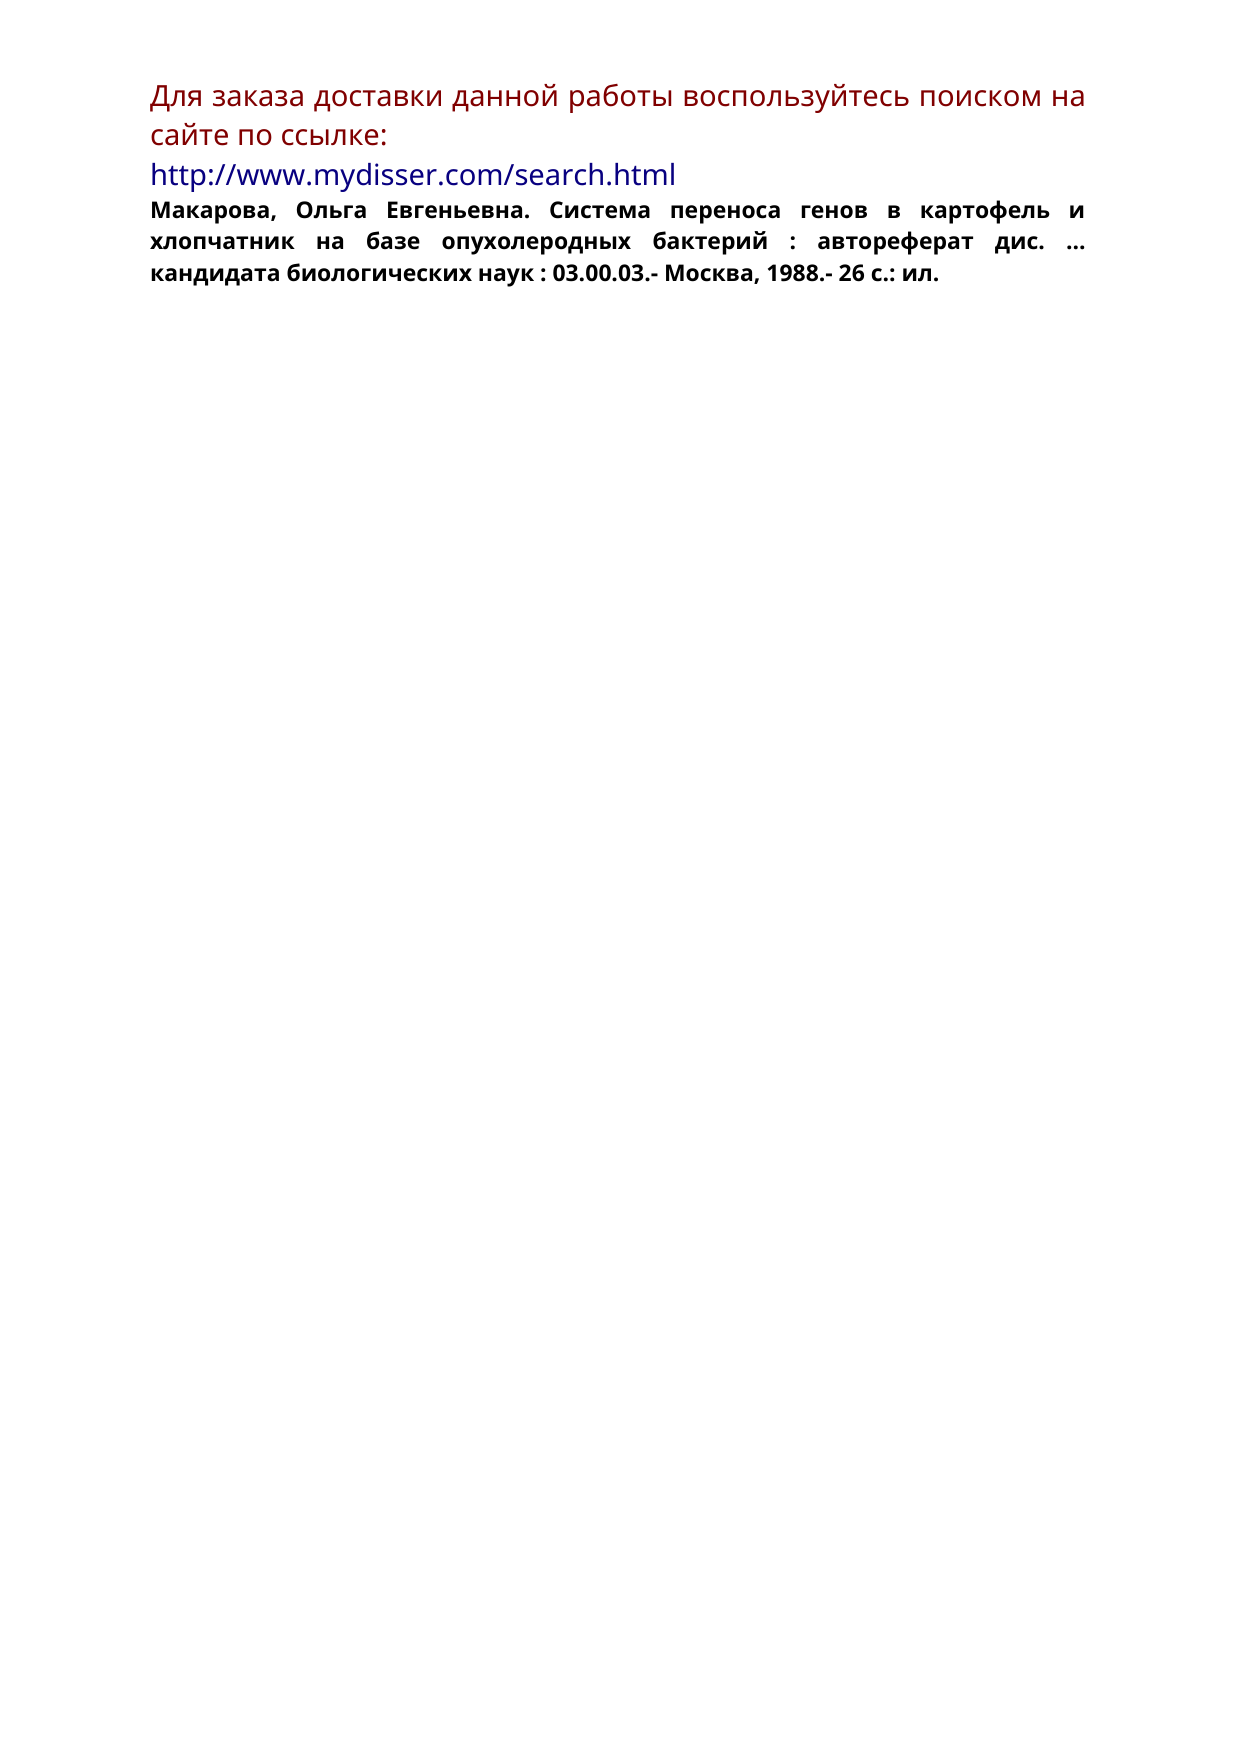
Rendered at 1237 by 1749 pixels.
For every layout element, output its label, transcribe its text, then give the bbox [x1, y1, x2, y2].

text Макарова, Ольга Евгеньевна. Система переноса генов в картофель и хлопчатник на базе опухолеродных бактерий : автореферат дис. ... кандидата биологических наук : 03.00.03.- Москва, 1988.- 26 с.: ил. [150, 194, 1086, 288]
